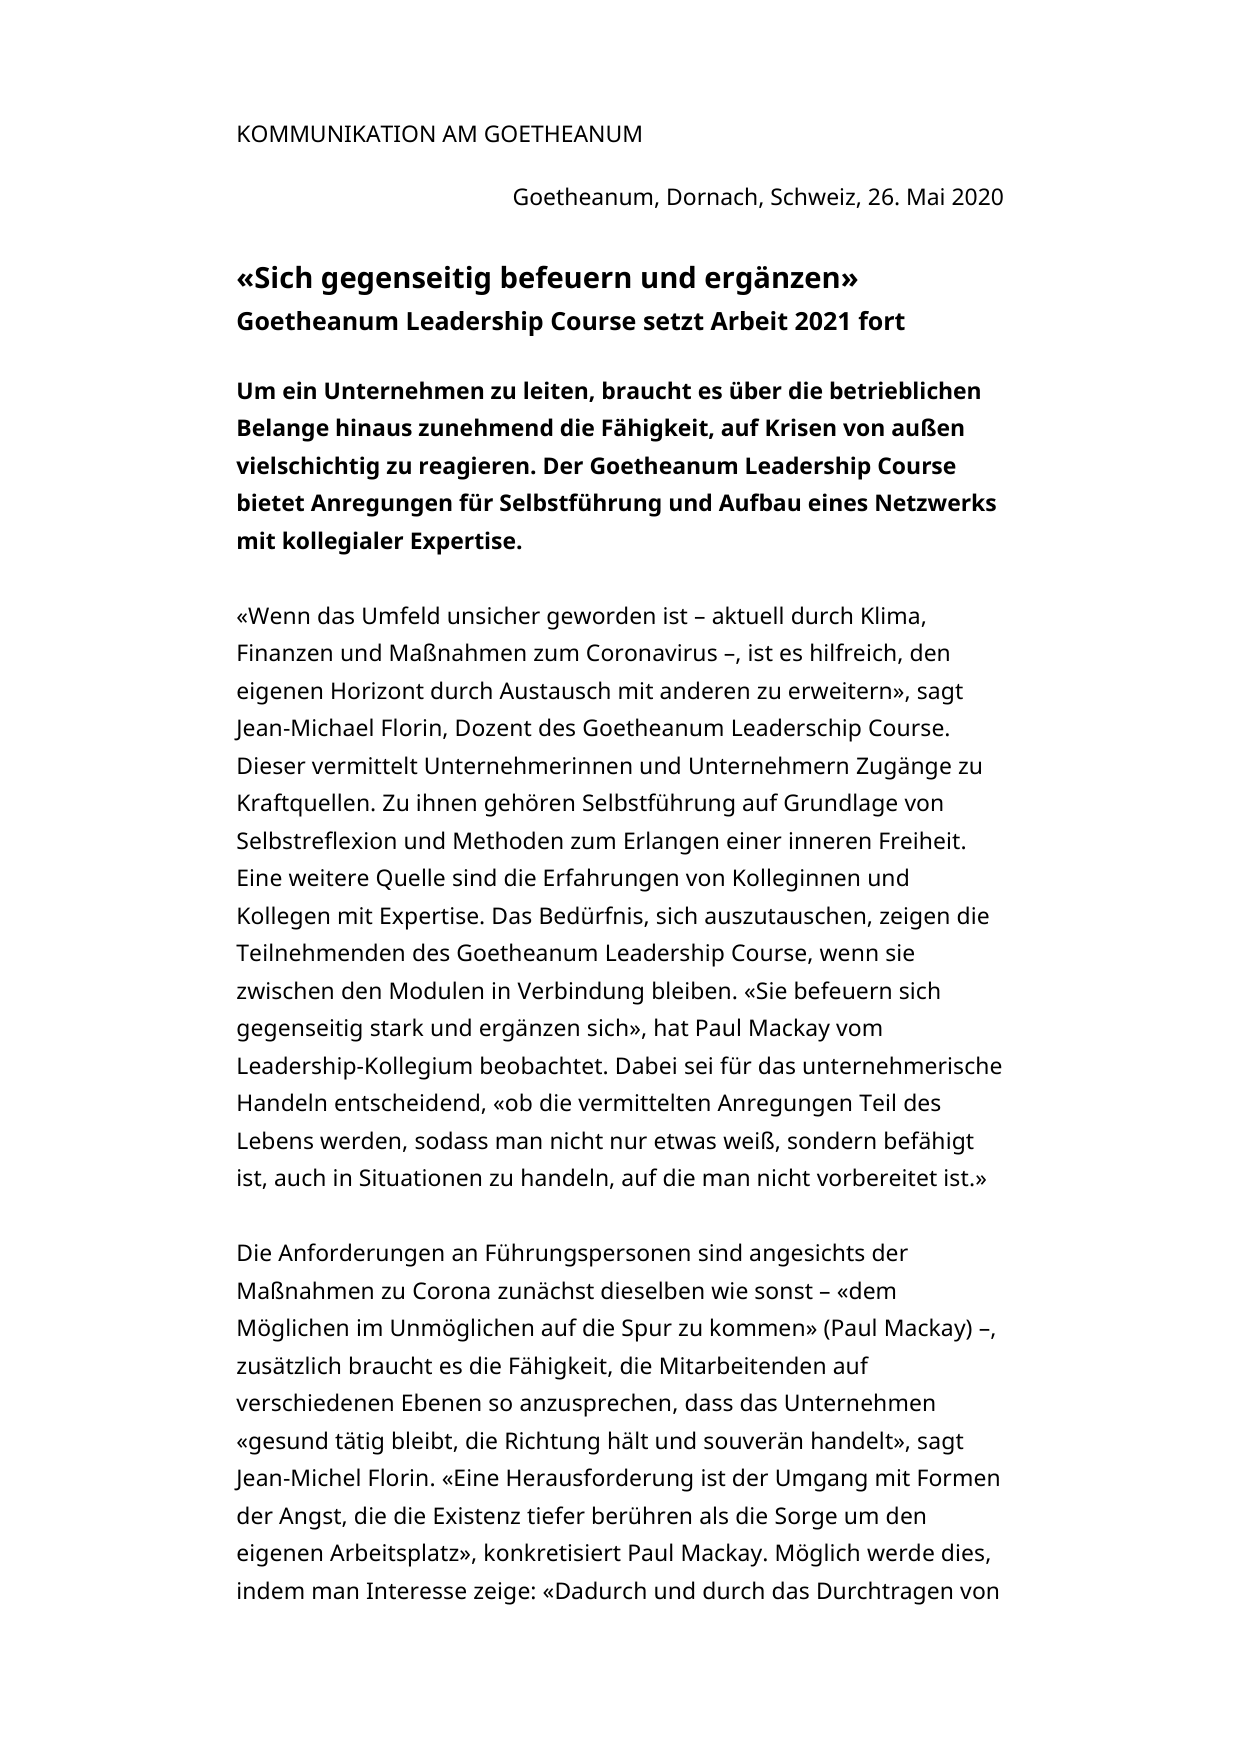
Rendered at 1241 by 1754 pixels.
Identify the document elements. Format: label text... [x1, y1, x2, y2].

text Goetheanum Leadership Course setzt Arbeit 2021 fort [236, 303, 1004, 337]
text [236, 1237, 1004, 1606]
text KOMMUNIKATION AM GOETHEANUM [236, 118, 1004, 149]
text «Wenn das Umfeld unsicher geworden ist – aktuell durch Klima, Finanzen und Maßnahmen zum Coronavirus –, ist es hilfreich, den eigenen Horizont durch Austausch mit anderen zu erweitern», sagt Jean-Michael Florin, Dozent des Goetheanum Leaderschip Course. Dieser vermittelt Unternehmerinnen und Unternehmern Zugänge zu Kraftquellen. Zu ihnen gehören Selbstführung auf Grundlage von Selbstreflexion und Methoden zum Erlangen einer inneren Freiheit. Eine weitere Quelle sind die Erfahrungen von Kolleginnen und Kollegen mit Expertise. Das Bedürfnis, sich auszutauschen, zeigen die Teilnehmenden des Goetheanum Leadership Course, wenn sie zwischen den Modulen in Verbindung bleiben. «Sie befeuern sich gegenseitig stark und ergänzen sich», hat Paul Mackay vom Leadership-Kollegium beobachtet. Dabei sei für das unternehmerische Handeln entscheidend, «ob die vermittelten Anregungen Teil des Lebens werden, sodass man nicht nur etwas weiß, sondern befähigt ist, auch in Situationen zu handeln, auf die man nicht vorbereitet ist.» [236, 600, 1004, 1193]
text «Sich gegenseitig befeuern und ergänzen» [236, 257, 1004, 297]
text Um ein Unternehmen zu leiten, braucht es über die betrieblichen Belange hinaus zunehmend die Fähigkeit, auf Krisen von außen vielschichtig zu reagieren. Der Goetheanum Leadership Course bietet Anregungen für Selbstführung und Aufbau eines Netzwerks mit kollegialer Expertise. [236, 375, 1004, 556]
text Goetheanum, Dornach, Schweiz, 26. Mai 2020 [236, 181, 1004, 212]
